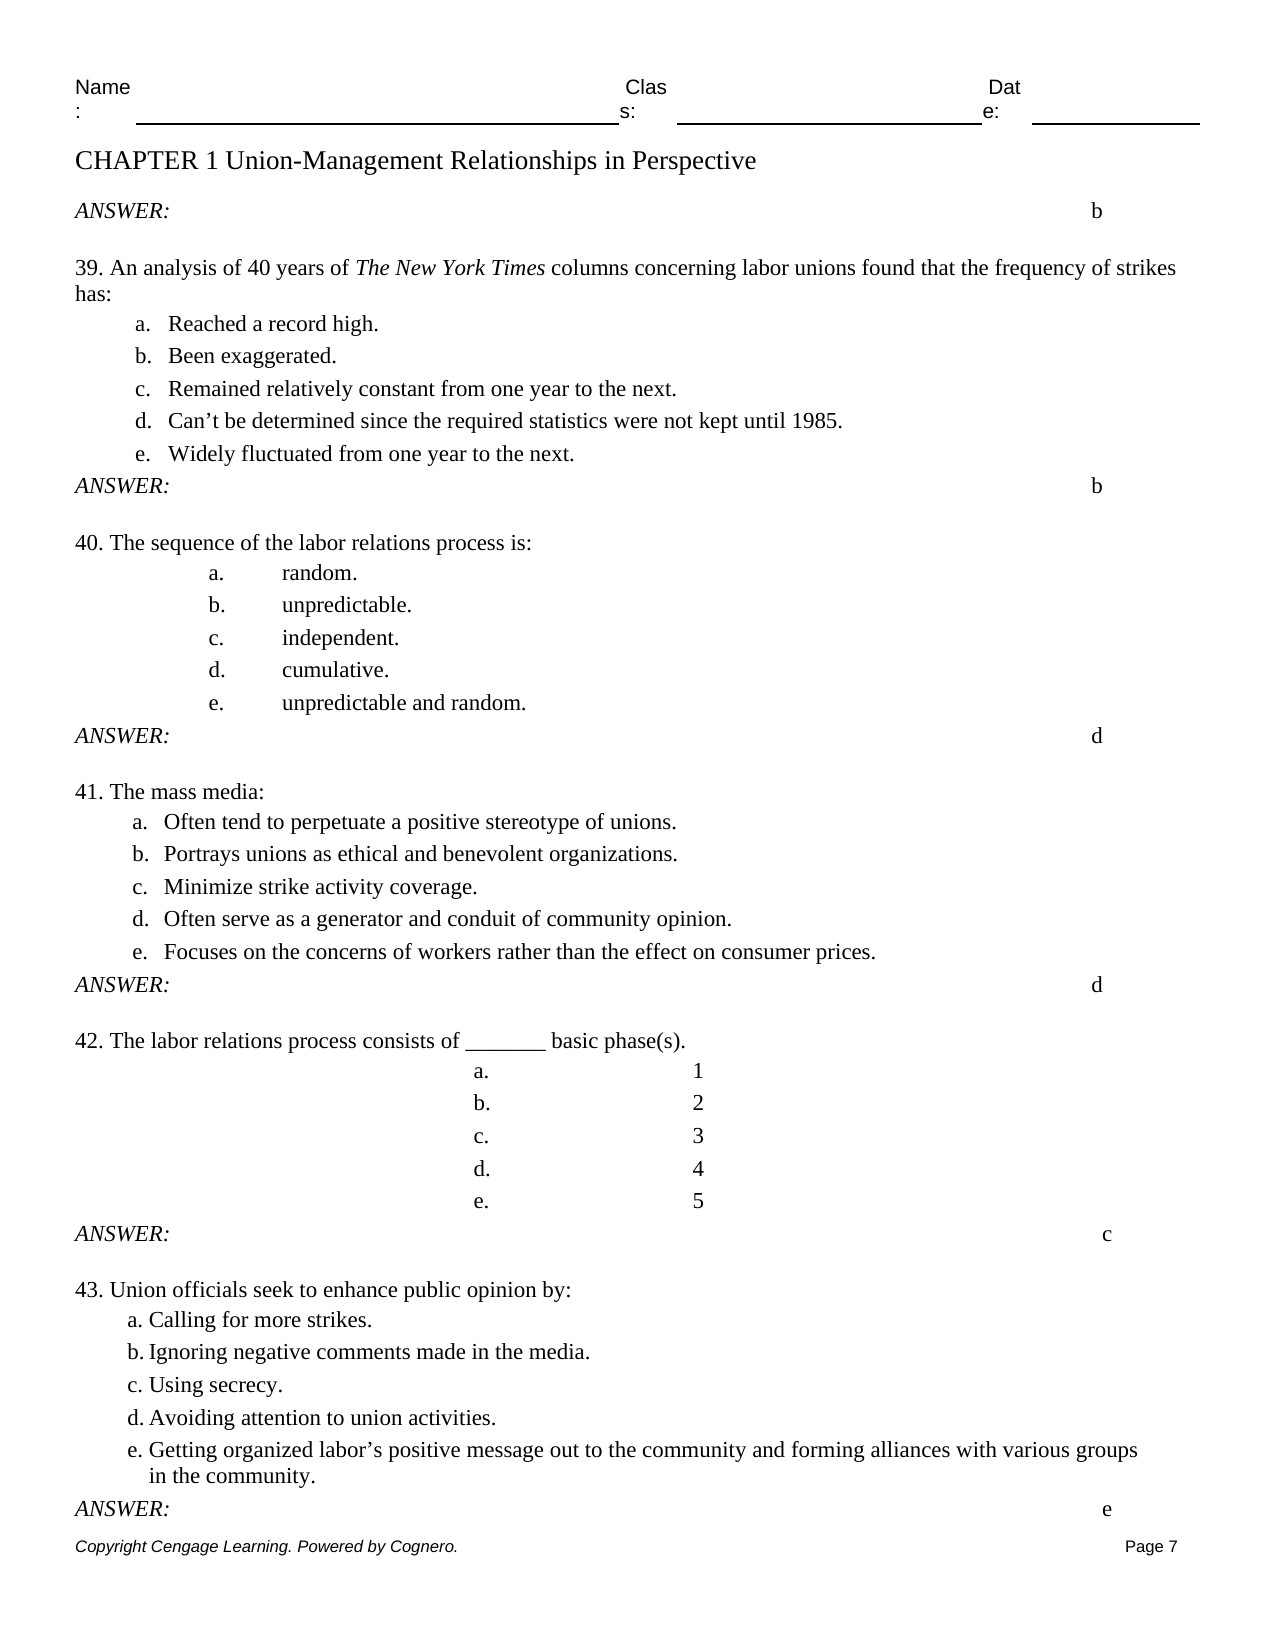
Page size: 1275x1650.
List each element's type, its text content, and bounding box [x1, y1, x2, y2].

table_header 41. The mass media: [75, 778, 1200, 1000]
table_header 40. The sequence of the labor relations process is: [75, 529, 1200, 751]
table_header 43. Union officials seek to enhance public opinion by: [75, 1276, 1200, 1525]
table_header 38. Work rules: [75, 194, 1200, 227]
table_header 42. The labor relations process consists of _______ basic phase(s). [75, 1027, 1200, 1249]
table_header 39. An analysis of 40 years of The New York Times columns concerning labor unions found that the frequency of strikes has: [75, 254, 1200, 502]
